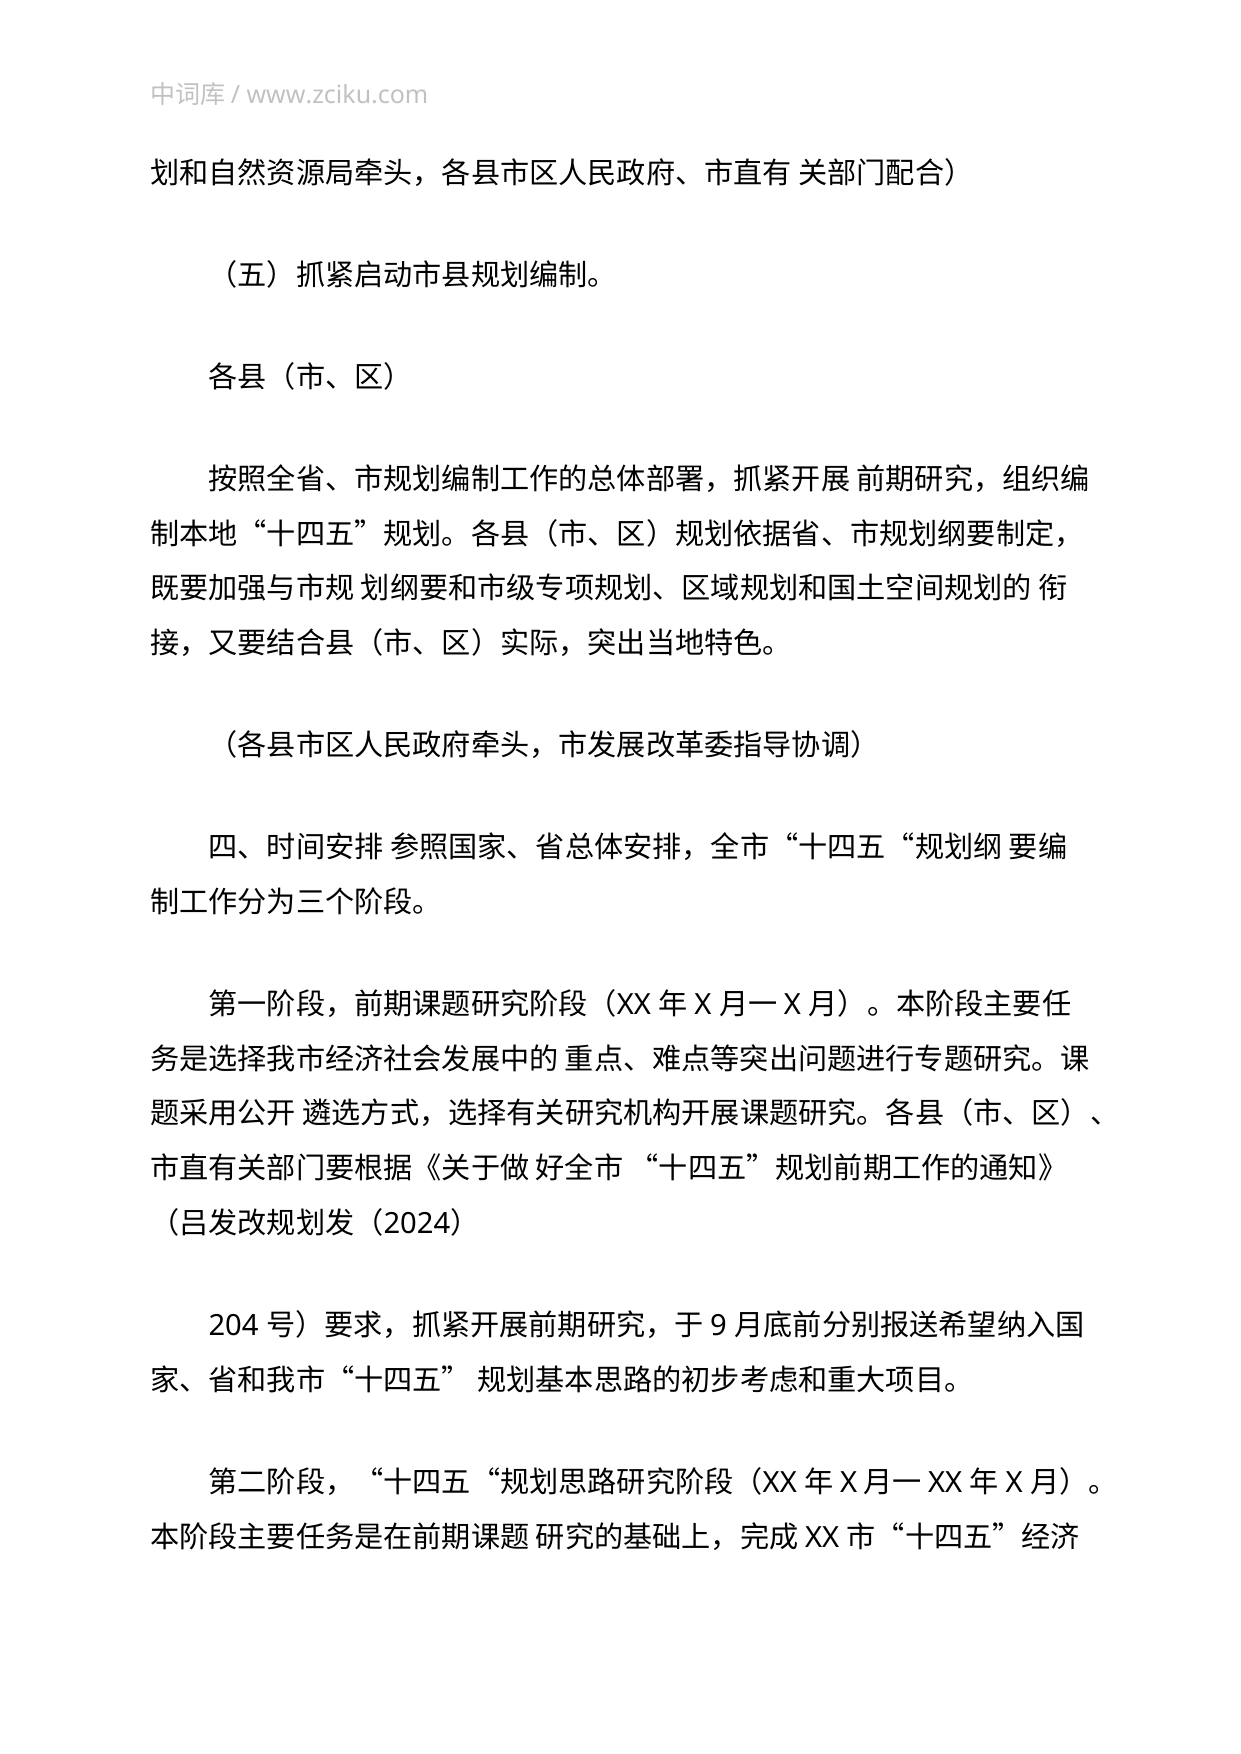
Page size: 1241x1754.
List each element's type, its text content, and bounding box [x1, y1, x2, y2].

text （各县市区人民政府牵头，市发展改革委指导协调） [150, 722, 1090, 764]
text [150, 150, 1090, 192]
text 各县（市、区） [150, 353, 1090, 396]
text （五）抓紧启动市县规划编制。 [150, 252, 1090, 294]
text 204 号）要求，抓紧开展前期研究，于 9 月底前分别报送希望纳入国家、省和我市“十四五” 规划基本思路的初步考虑和重大项目。 [150, 1302, 1090, 1399]
text 按照全省、市规划编制工作的总体部署，抓紧开展 前期研究，组织编制本地“十四五”规划。各县（市、区）规划依据省、市规划纲要制定，既要加强与市规 划纲要和市级专项规划、区域规划和国土空间规划的 衔接，又要结合县（市、区）实际，突出当地特色。 [150, 455, 1090, 662]
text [150, 1459, 1090, 1556]
text 四、时间安排 参照国家、省总体安排，全市“十四五“规划纲 要编制工作分为三个阶段。 [150, 823, 1090, 921]
text 第一阶段，前期课题研究阶段（XX 年 X 月一 X 月）。本阶段主要任务是选择我市经济社会发展中的 重点、难点等突出问题进行专题研究。课题采用公开 遴选方式，选择有关研究机构开展课题研究。各县（市、区）、市直有关部门要根据《关于做 好全市 “十四五”规划前期工作的通知》（吕发改规划发（2024） [150, 980, 1090, 1242]
